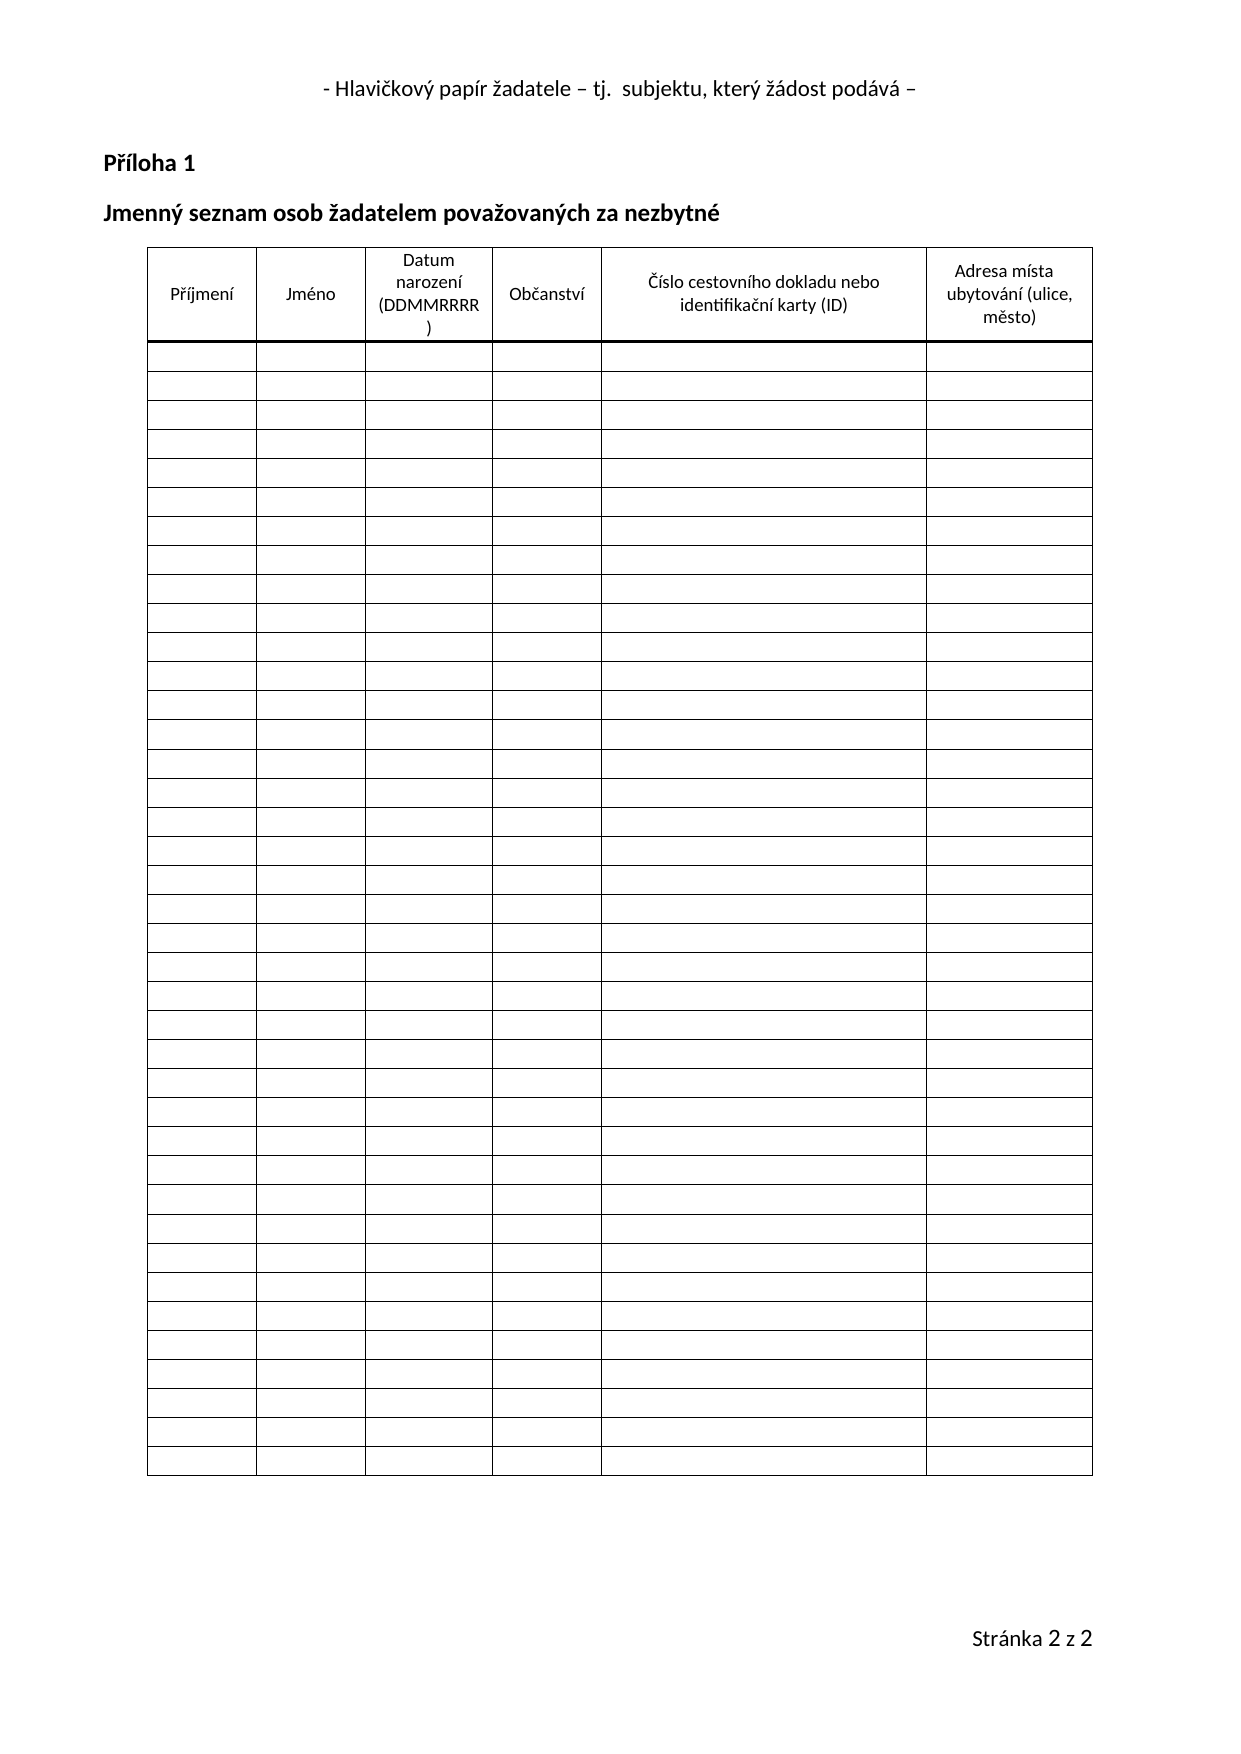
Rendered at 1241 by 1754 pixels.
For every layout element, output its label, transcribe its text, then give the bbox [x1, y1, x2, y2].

table_cell [493, 633, 601, 661]
table_cell [257, 1011, 365, 1039]
table_cell [493, 837, 601, 865]
table_cell [493, 1156, 601, 1184]
table_cell [927, 982, 1092, 1010]
table_cell [927, 1244, 1092, 1272]
table_cell [927, 1389, 1092, 1417]
table_cell [148, 372, 256, 400]
table_cell [148, 837, 256, 865]
table_cell [493, 866, 601, 894]
table_cell [148, 1185, 256, 1213]
table_cell [366, 1418, 492, 1446]
table_cell [366, 1040, 492, 1068]
table_cell [366, 517, 492, 545]
table_cell [257, 1302, 365, 1330]
table_cell [366, 1389, 492, 1417]
table_cell [927, 1098, 1092, 1126]
table_cell [602, 1040, 926, 1068]
table_cell [493, 1185, 601, 1213]
table_cell [493, 1447, 601, 1475]
table_cell [602, 1244, 926, 1272]
table_cell [366, 1244, 492, 1272]
table_cell [602, 488, 926, 516]
table_cell [927, 924, 1092, 952]
table_cell [366, 808, 492, 836]
table_cell [257, 1273, 365, 1301]
table_cell [148, 779, 256, 807]
table_header Občanství [493, 248, 601, 339]
table_cell [493, 750, 601, 777]
table_cell [927, 691, 1092, 719]
table_cell [602, 662, 926, 690]
table_cell [927, 1331, 1092, 1359]
table_cell [493, 575, 601, 603]
table_cell [493, 691, 601, 719]
table_cell [257, 604, 365, 632]
table_cell [257, 1040, 365, 1068]
table_cell [927, 633, 1092, 661]
table_cell [927, 1127, 1092, 1155]
table_cell [927, 837, 1092, 865]
table_cell [366, 1156, 492, 1184]
table_cell [493, 546, 601, 574]
table_cell [602, 343, 926, 371]
table_cell [257, 1331, 365, 1359]
table_cell [148, 604, 256, 632]
table_cell [366, 1447, 492, 1475]
table_cell [602, 575, 926, 603]
table_cell [366, 633, 492, 661]
table_cell [493, 604, 601, 632]
table_cell [927, 1156, 1092, 1184]
table_cell [257, 866, 365, 894]
table_cell [602, 517, 926, 545]
table_cell [602, 1069, 926, 1097]
table_cell [493, 343, 601, 371]
table_cell [927, 1447, 1092, 1475]
table_cell [493, 808, 601, 836]
table_cell [366, 604, 492, 632]
table_cell [927, 1360, 1092, 1388]
table_cell [257, 837, 365, 865]
table_cell [493, 1069, 601, 1097]
table_cell [602, 1418, 926, 1446]
table_cell [927, 1273, 1092, 1301]
table_cell [257, 1127, 365, 1155]
table_cell [257, 1156, 365, 1184]
table_cell [602, 982, 926, 1010]
table_cell [257, 982, 365, 1010]
table_cell [927, 1185, 1092, 1213]
table_cell [493, 1331, 601, 1359]
table_cell [257, 720, 365, 748]
table_cell [257, 1185, 365, 1213]
table_cell [366, 488, 492, 516]
table_cell [257, 895, 365, 923]
table_cell [927, 1011, 1092, 1039]
table_cell [148, 401, 256, 429]
table_cell [148, 1098, 256, 1126]
table_cell [493, 720, 601, 748]
table_cell [366, 1215, 492, 1242]
table_cell [257, 343, 365, 371]
table_cell [366, 430, 492, 458]
table_cell [148, 1302, 256, 1330]
table_cell [927, 1302, 1092, 1330]
table_cell [366, 343, 492, 371]
table_cell [257, 401, 365, 429]
table_cell [602, 691, 926, 719]
table_cell [602, 924, 926, 952]
table_cell [493, 895, 601, 923]
table_cell [257, 372, 365, 400]
table_cell [257, 1098, 365, 1126]
table_cell [366, 401, 492, 429]
table_cell [602, 604, 926, 632]
table_cell [148, 895, 256, 923]
table_cell [602, 459, 926, 487]
table_cell [148, 1011, 256, 1039]
table_cell [148, 1273, 256, 1301]
table_cell [927, 517, 1092, 545]
table_cell [602, 1185, 926, 1213]
table_cell [602, 430, 926, 458]
table_cell [148, 691, 256, 719]
table_cell [602, 866, 926, 894]
table_cell [148, 1215, 256, 1242]
table_cell [493, 1040, 601, 1068]
table_cell [493, 1389, 601, 1417]
table_cell [927, 1040, 1092, 1068]
table_cell [366, 546, 492, 574]
table_cell [257, 1447, 365, 1475]
table_cell [927, 546, 1092, 574]
table_cell [493, 517, 601, 545]
table_cell [148, 924, 256, 952]
table_cell [602, 1011, 926, 1039]
table_cell [257, 924, 365, 952]
table_cell [493, 1244, 601, 1272]
table_cell [602, 1273, 926, 1301]
table_cell [148, 1127, 256, 1155]
table_cell [366, 691, 492, 719]
table_cell [927, 779, 1092, 807]
table_cell [148, 1069, 256, 1097]
table_cell [927, 1418, 1092, 1446]
table_cell [602, 837, 926, 865]
table_cell [602, 1360, 926, 1388]
table_cell [927, 372, 1092, 400]
table_cell [927, 343, 1092, 371]
table_cell [148, 808, 256, 836]
table_cell [602, 808, 926, 836]
table_cell [366, 866, 492, 894]
table_cell [927, 720, 1092, 748]
table_cell [148, 982, 256, 1010]
table_cell [257, 459, 365, 487]
table_cell [148, 459, 256, 487]
table_cell [602, 1331, 926, 1359]
table_cell [602, 953, 926, 981]
table_cell [148, 633, 256, 661]
table_cell [148, 488, 256, 516]
table_cell [366, 372, 492, 400]
table_cell [148, 1389, 256, 1417]
table_cell [366, 837, 492, 865]
table_cell [257, 575, 365, 603]
table_cell [366, 1011, 492, 1039]
table_cell [602, 779, 926, 807]
table_cell [602, 1156, 926, 1184]
table_cell [366, 459, 492, 487]
table_cell [493, 1273, 601, 1301]
table_cell [148, 1418, 256, 1446]
table_cell [148, 720, 256, 748]
table_cell [148, 1331, 256, 1359]
table_cell [493, 982, 601, 1010]
table_cell [366, 1185, 492, 1213]
table_cell [493, 401, 601, 429]
table_cell [366, 662, 492, 690]
table_cell [148, 662, 256, 690]
table_cell [927, 459, 1092, 487]
table_cell [366, 1273, 492, 1301]
table_cell [257, 779, 365, 807]
table_cell [148, 430, 256, 458]
table_cell [257, 953, 365, 981]
table_cell [148, 343, 256, 371]
table_cell [493, 430, 601, 458]
table_cell [366, 720, 492, 748]
table_cell [927, 604, 1092, 632]
table_cell [257, 1389, 365, 1417]
table_cell [927, 953, 1092, 981]
table_cell [602, 895, 926, 923]
table_cell [493, 1098, 601, 1126]
table_cell [602, 1127, 926, 1155]
table_cell [366, 982, 492, 1010]
table_cell [927, 662, 1092, 690]
table_cell [927, 1215, 1092, 1242]
table_cell [927, 430, 1092, 458]
table_header Číslo cestovního dokladu nebo identifikační karty (ID) [602, 248, 926, 339]
table_cell [257, 488, 365, 516]
table_cell [257, 517, 365, 545]
table_cell [927, 866, 1092, 894]
table_cell [366, 953, 492, 981]
table_cell [927, 575, 1092, 603]
table_cell [257, 1215, 365, 1242]
table_cell [602, 1098, 926, 1126]
table_cell [148, 1040, 256, 1068]
table_cell [366, 1127, 492, 1155]
table_cell [257, 1069, 365, 1097]
table_cell [602, 720, 926, 748]
table_cell [927, 1069, 1092, 1097]
table_cell [602, 1447, 926, 1475]
table_cell [602, 546, 926, 574]
table_cell [927, 401, 1092, 429]
table_cell [257, 691, 365, 719]
table_cell [148, 1447, 256, 1475]
table_cell [602, 372, 926, 400]
table_cell [366, 1331, 492, 1359]
table_cell [366, 924, 492, 952]
table_header Příjmení [148, 248, 256, 339]
table_cell [493, 1360, 601, 1388]
table_cell [366, 895, 492, 923]
table_cell [257, 750, 365, 777]
table_cell [148, 1244, 256, 1272]
table_cell [493, 488, 601, 516]
table_cell [148, 517, 256, 545]
table_cell [257, 1360, 365, 1388]
table_cell [148, 1156, 256, 1184]
table_cell [366, 779, 492, 807]
text Jmenný seznam osob žadatelem považovaných za nezbytné [103, 197, 1093, 228]
table_cell [366, 750, 492, 777]
table_cell [493, 662, 601, 690]
table_cell [927, 895, 1092, 923]
table_header Jméno [257, 248, 365, 339]
table_cell [493, 372, 601, 400]
table_header Adresa místa ubytování (ulice, město) [927, 248, 1092, 339]
table_cell [257, 1244, 365, 1272]
table_cell [602, 750, 926, 777]
table_cell [148, 750, 256, 777]
table_cell [602, 1389, 926, 1417]
table_cell [493, 1127, 601, 1155]
table_header Datum narození (DDMMRRRR) [366, 248, 492, 339]
table_cell [148, 1360, 256, 1388]
table_cell [366, 575, 492, 603]
table_cell [257, 546, 365, 574]
table_cell [493, 779, 601, 807]
table_cell [602, 1302, 926, 1330]
table_cell [602, 401, 926, 429]
table_cell [927, 488, 1092, 516]
table_cell [602, 633, 926, 661]
table_cell [493, 1418, 601, 1446]
table_cell [366, 1098, 492, 1126]
table_cell [493, 459, 601, 487]
text Příloha 1 [103, 148, 1093, 178]
table_cell [148, 953, 256, 981]
table_cell [257, 662, 365, 690]
table_cell [148, 546, 256, 574]
table_cell [257, 633, 365, 661]
table_cell [257, 1418, 365, 1446]
table_cell [148, 575, 256, 603]
table_cell [493, 1302, 601, 1330]
table_cell [257, 430, 365, 458]
table_cell [493, 1011, 601, 1039]
table_cell [493, 924, 601, 952]
table_cell [493, 953, 601, 981]
table_cell [257, 808, 365, 836]
table_cell [927, 808, 1092, 836]
table_cell [493, 1215, 601, 1242]
table_cell [366, 1069, 492, 1097]
table_cell [602, 1215, 926, 1242]
table_cell [148, 866, 256, 894]
table_cell [366, 1360, 492, 1388]
table_cell [366, 1302, 492, 1330]
table_cell [927, 750, 1092, 777]
